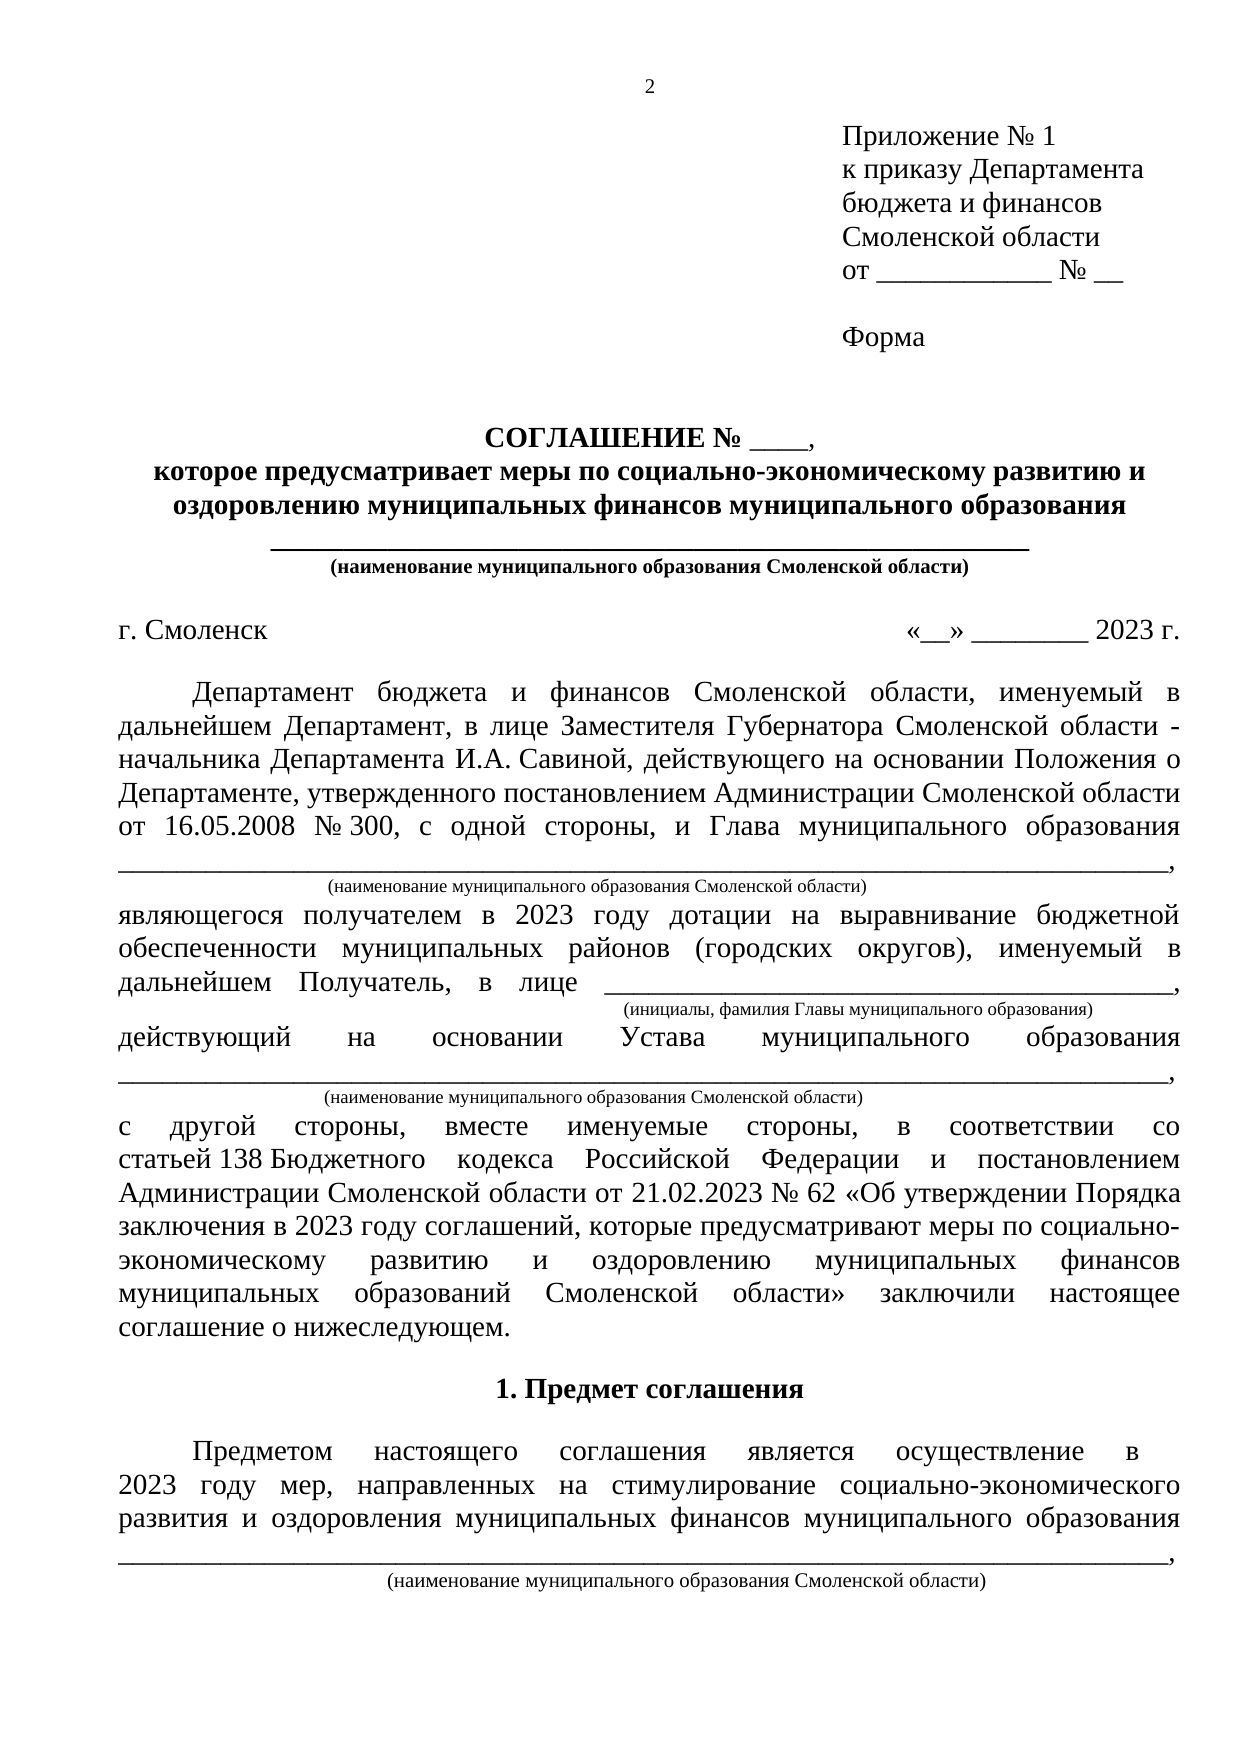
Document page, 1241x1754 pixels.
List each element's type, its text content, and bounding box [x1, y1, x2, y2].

table_header Приложение № 1 к приказу Департамента бюджета и финансов Смоленской области от ____________ № __ [738, 118, 1181, 286]
text (наименование муниципального образования Смоленской области) [118, 1568, 1181, 1592]
text 1. Предмет соглашения [118, 1371, 1181, 1405]
text Форма [842, 319, 1181, 353]
text (наименование муниципального образования Смоленской области) [118, 875, 1181, 897]
text (наименование муниципального образования Смоленской области) [118, 554, 1181, 578]
text являющегося получателем в 2023 году дотации на выравнивание бюджетной обеспеченности муниципальных районов (городских округов), именуемый в дальнейшем Получатель, в лице _______________________________________, (инициалы, фамилия Главы муниципального образования) [118, 897, 1181, 1019]
text действующий на основании Устава муниципального образования ________________________________________________________________________, (наименование муниципального образования Смоленской области) [118, 1019, 1181, 1108]
text СОГЛАШЕНИЕ № ____, [118, 420, 1181, 453]
text которое предусматривает меры по социально-экономическому развитию и оздоровлению муниципальных финансов муниципального образования ____________________________________________________ [118, 453, 1181, 554]
text г. Смоленск «__» ________ 2023 г. [118, 612, 1181, 645]
text Предметом настоящего соглашения является осуществление в 2023 году мер, направленных на стимулирование социально-экономического развития и оздоровления муниципальных финансов муниципального образования ________________________________________________________________________, [118, 1433, 1181, 1568]
text с другой стороны, вместе именуемые стороны, в соответствии со статьей 138 Бюджетного кодекса Российской Федерации и постановлением Администрации Смоленской области от 21.02.2023 № 62 «Об утверждении Порядка заключения в 2023 году соглашений, которые предусматривают меры по социально-экономическому развитию и оздоровлению муниципальных финансов муниципальных образований Смоленской области» заключили настоящее соглашение о нижеследующем. [118, 1108, 1181, 1342]
text Департамент бюджета и финансов Смоленской области, именуемый в дальнейшем Департамент, в лице Заместителя Губернатора Смоленской области -начальника Департамента И.А. Савиной, действующего на основании Положения о Департаменте, утвержденного постановлением Администрации Смоленской области от 16.05.2008 № 300, с одной стороны, и Глава муниципального образования ________________________________________________________________________, [118, 674, 1181, 875]
